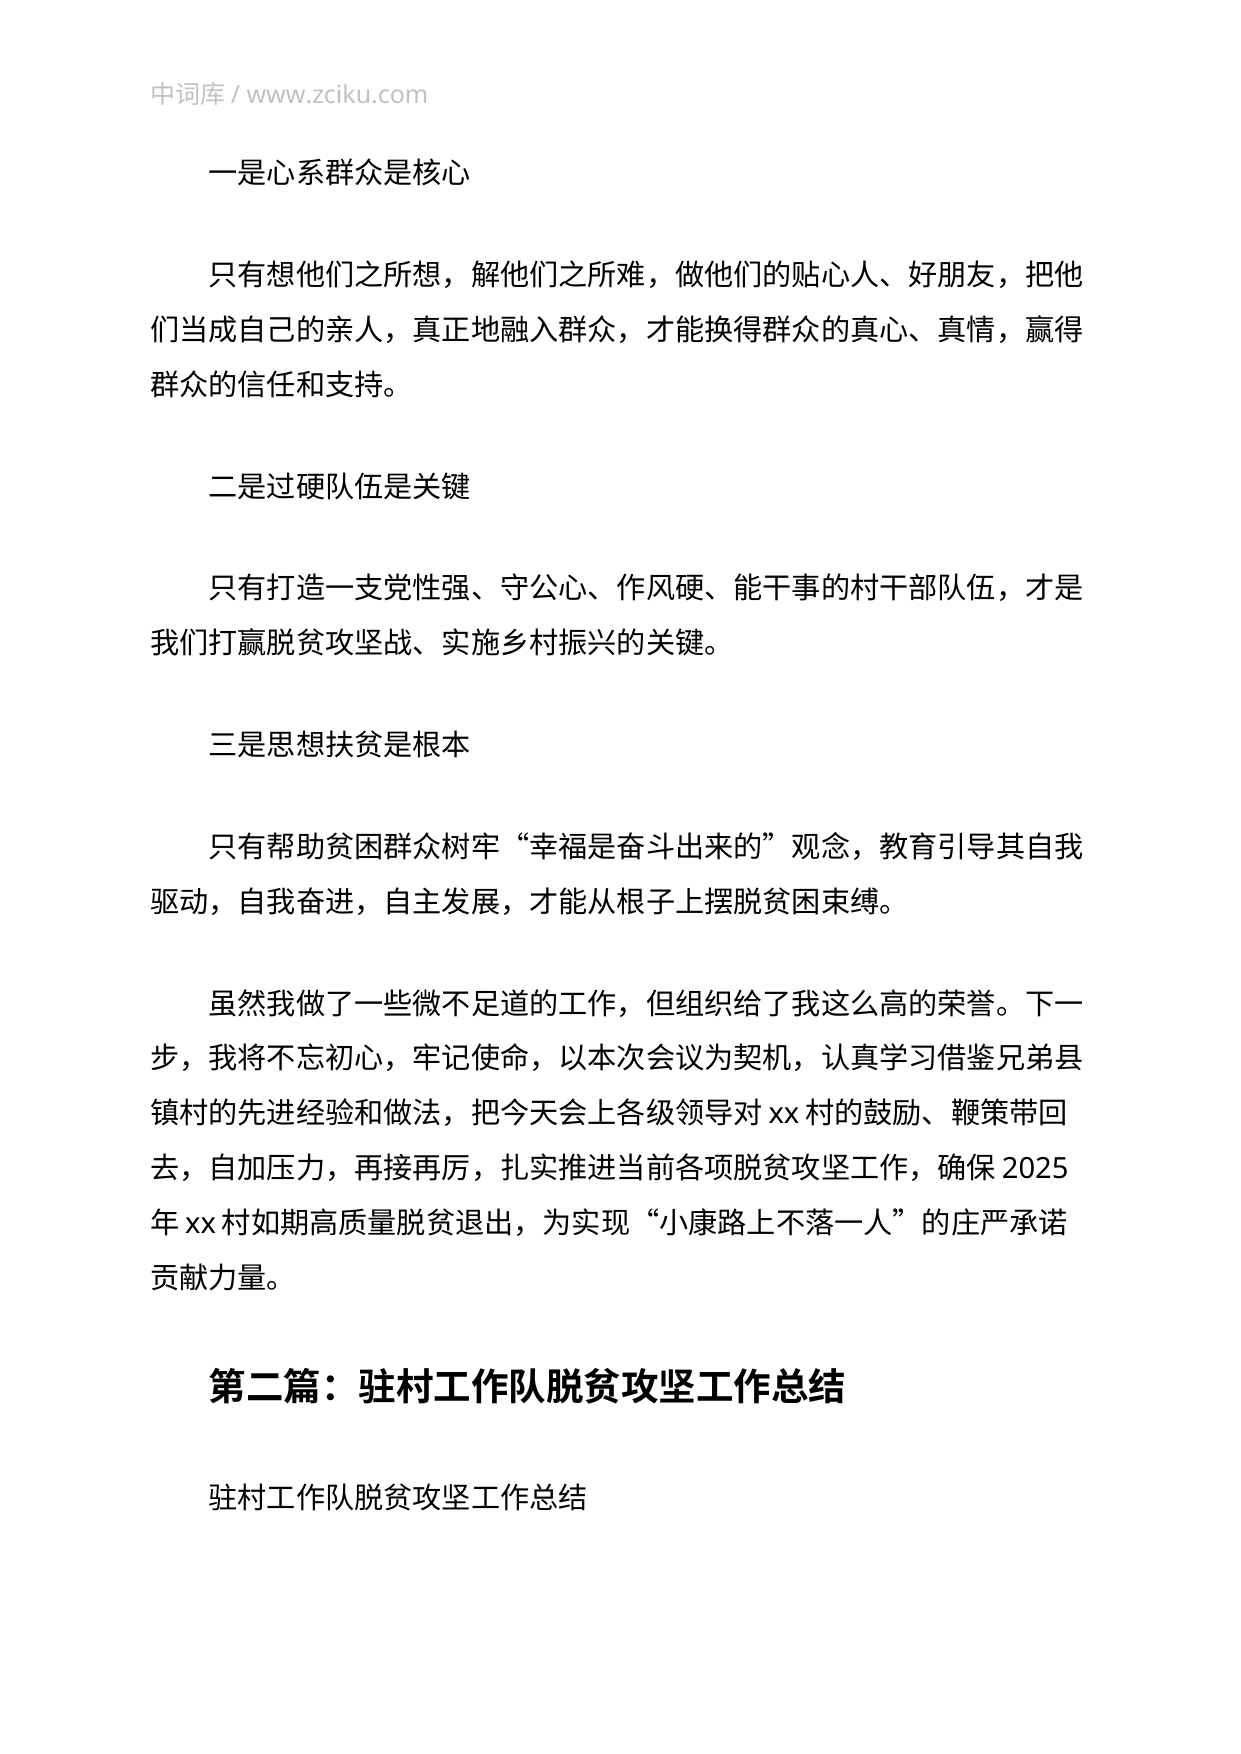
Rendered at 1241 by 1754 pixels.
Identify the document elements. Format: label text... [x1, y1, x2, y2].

text 只有想他们之所想，解他们之所难，做他们的贴心人、好朋友，把他们当成自己的亲人，真正地融入群众，才能换得群众的真心、真情，赢得群众的信任和支持。 [150, 252, 1090, 404]
text 虽然我做了一些微不足道的工作，但组织给了我这么高的荣誉。下一步，我将不忘初心，牢记使命，以本次会议为契机，认真学习借鉴兄弟县镇村的先进经验和做法，把今天会上各级领导对xx村的鼓励、鞭策带回去，自加压力，再接再厉，扎实推进当前各项脱贫攻坚工作，确保2025年xx村如期高质量脱贫退出，为实现“小康路上不落一人”的庄严承诺贡献力量。 [150, 980, 1090, 1297]
text 第二篇：驻村工作队脱贫攻坚工作总结 [150, 1357, 1090, 1411]
text 驻村工作队脱贫攻坚工作总结 [150, 1474, 1090, 1516]
text 三是思想扶贫是根本 [150, 722, 1090, 764]
text 只有打造一支党性强、守公心、作风硬、能干事的村干部队伍，才是我们打赢脱贫攻坚战、实施乡村振兴的关键。 [150, 565, 1090, 662]
text 只有帮助贫困群众树牢“幸福是奋斗出来的”观念，教育引导其自我驱动，自我奋进，自主发展，才能从根子上摆脱贫困束缚。 [150, 823, 1090, 921]
text 二是过硬队伍是关键 [150, 463, 1090, 506]
text 一是心系群众是核心 [150, 150, 1090, 192]
